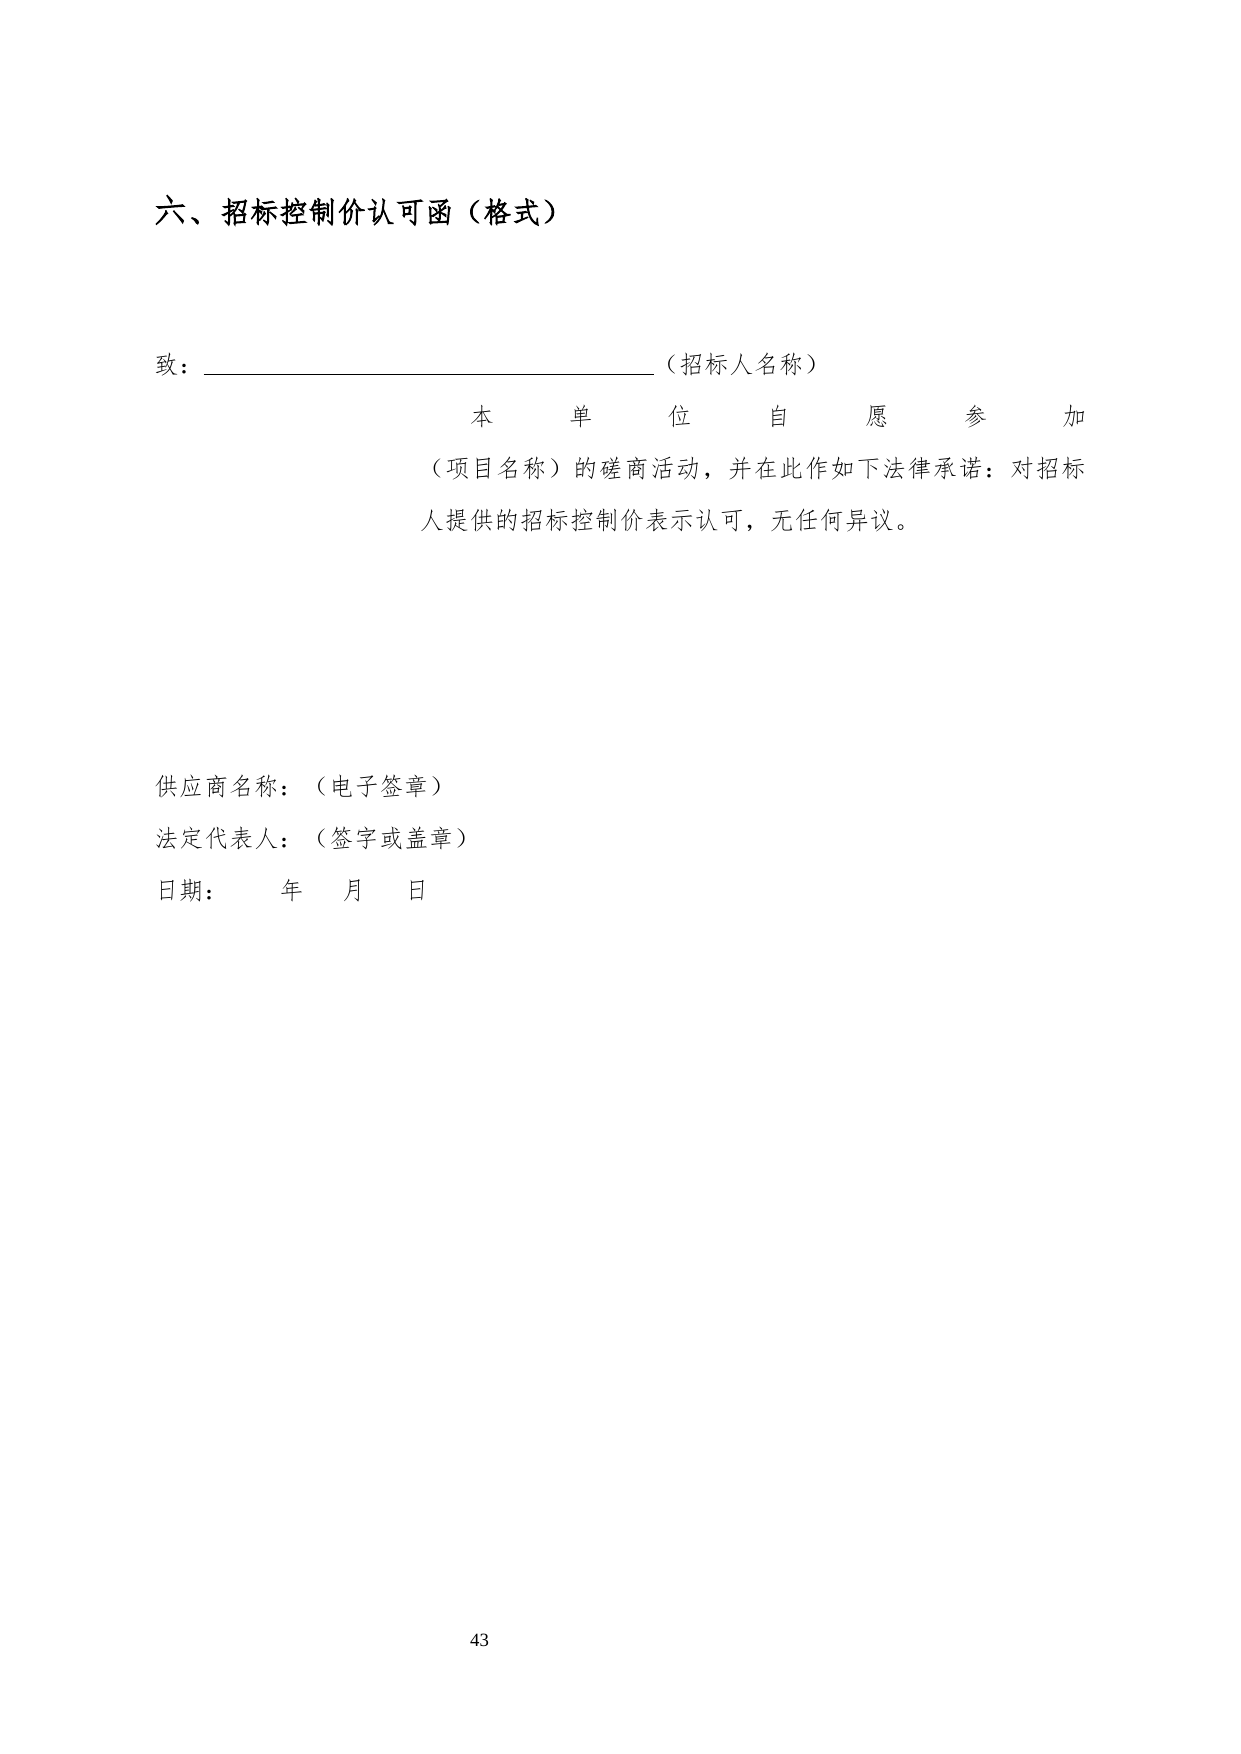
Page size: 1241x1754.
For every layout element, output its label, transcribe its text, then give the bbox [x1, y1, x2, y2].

text 致： （招标人名称） [153, 332, 1087, 384]
text 六、招标控制价认可函（格式） [153, 189, 1087, 227]
text 法定代表人：（签字或盖章） [153, 806, 1087, 858]
text 供应商名称：（电子签章） [153, 754, 1087, 806]
text 本单位自愿参加 （项目名称）的磋商活动，并在此作如下法律承诺：对招标人提供的招标控制价表示认可，无任何异议。 [419, 384, 1087, 540]
text 日期： 年 月 日 [153, 858, 1087, 910]
